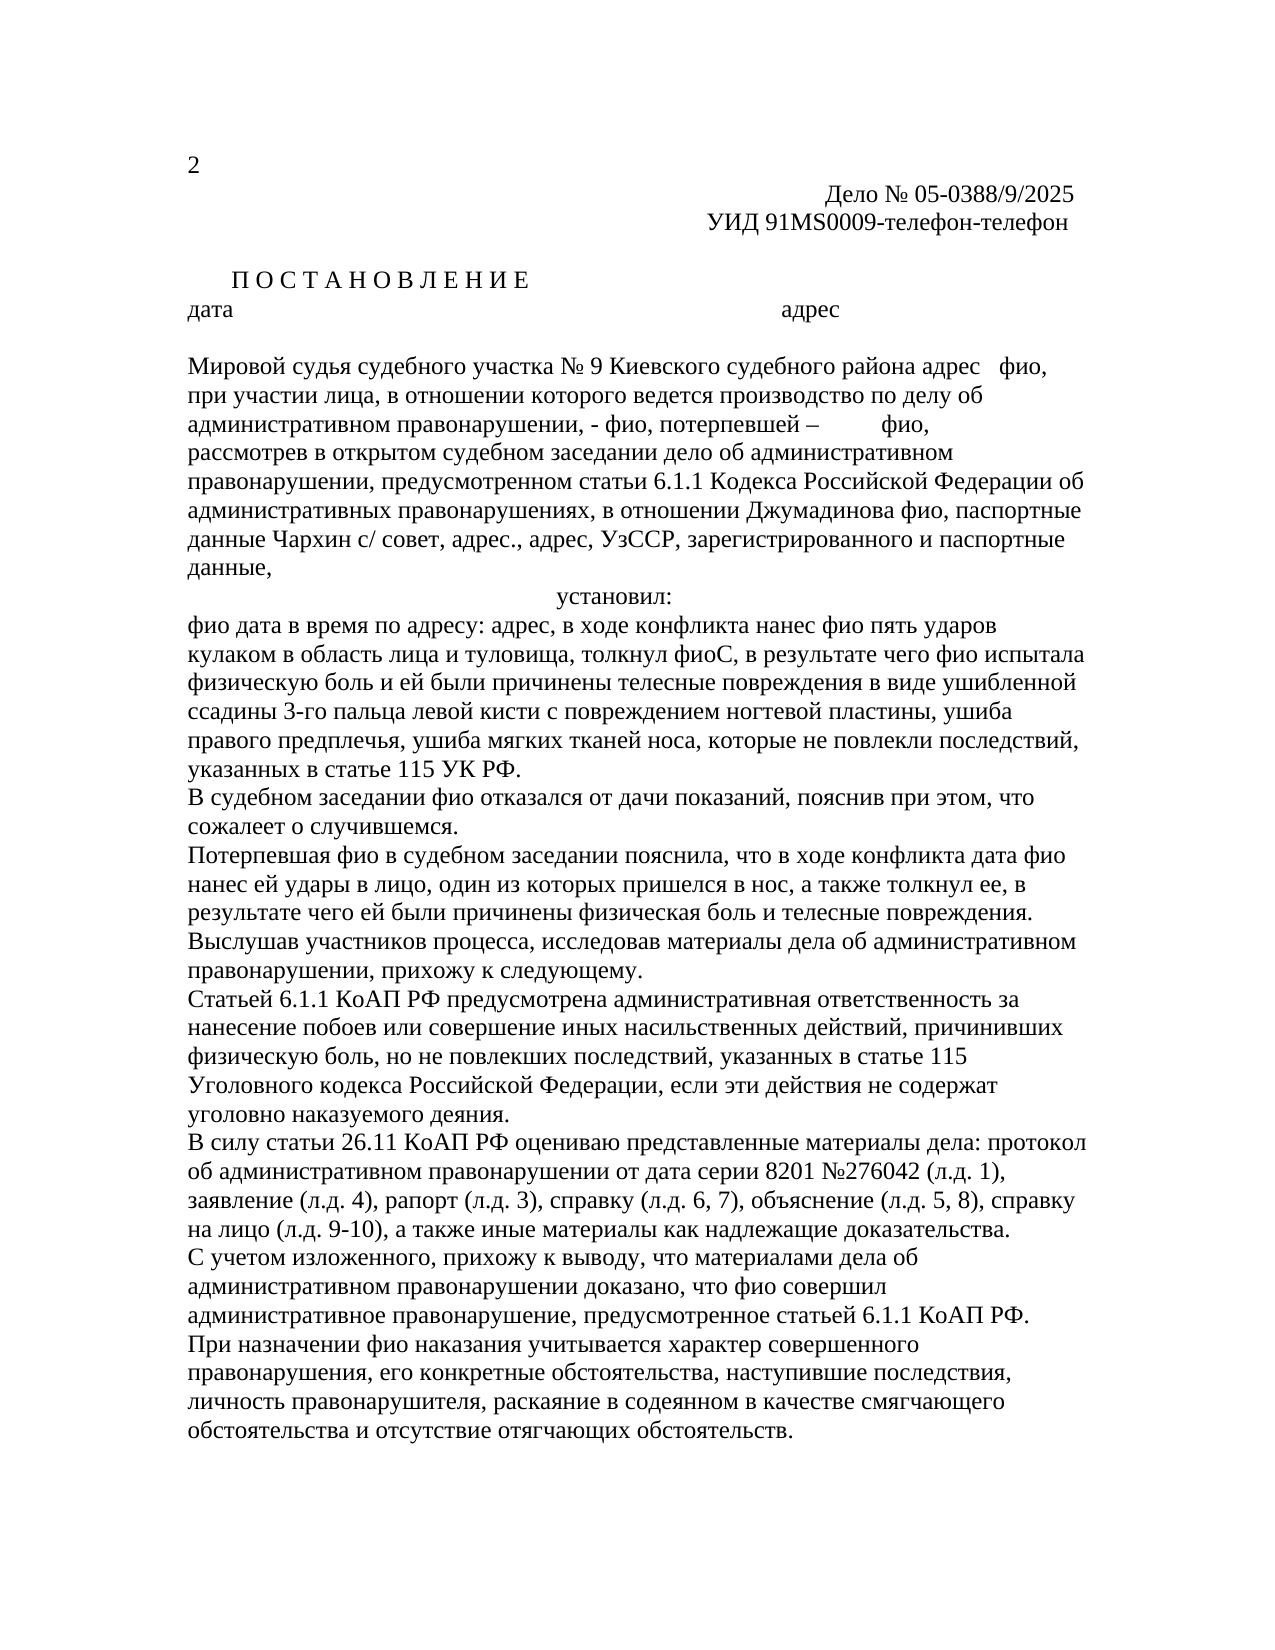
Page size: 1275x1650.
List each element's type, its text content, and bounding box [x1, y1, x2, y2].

text Потерпевшая фио в судебном заседании пояснила, что в ходе конфликта дата фио нанес ей удары в лицо, один из которых пришелся в нос, а также толкнул ее, в результате чего ей были причинены физическая боль и телесные повреждения. [187, 840, 1087, 926]
text Дело № 05-0388/9/2025 [187, 179, 1087, 207]
text Статьей 6.1.1 КоАП РФ предусмотрена административная ответственность за нанесение побоев или совершение иных насильственных действий, причинивших физическую боль, но не повлекших последствий, указанных в статье 115 Уголовного кодекса Российской Федерации, если эти действия не содержат уголовно наказуемого деяния. [187, 984, 1087, 1127]
text Мировой судья судебного участка № 9 Киевского судебного района адрес фио, [187, 351, 1087, 380]
text П О С Т А Н О В Л Е Н И Е [187, 265, 1087, 294]
text В силу статьи 26.11 КоАП РФ оцениваю представленные материалы дела: протокол об административном правонарушении от дата серии 8201 №276042 (л.д. 1), заявление (л.д. 4), рапорт (л.д. 3), справку (л.д. 6, 7), объяснение (л.д. 5, 8), справку на лицо (л.д. 9-10), а также иные материалы как надлежащие доказательства. [187, 1127, 1087, 1242]
text УИД 91MS0009-телефон-телефон [187, 207, 1087, 236]
text установил: [187, 581, 1087, 610]
text 2 [187, 150, 1087, 179]
text Выслушав участников процесса, исследовав материалы дела об административном правонарушении, прихожу к следующему. [187, 926, 1087, 984]
text С учетом изложенного, прихожу к выводу, что материалами дела об административном правонарушении доказано, что фио совершил административное правонарушение, предусмотренное статьей 6.1.1 КоАП РФ. [187, 1242, 1087, 1329]
text При назначении фио наказания учитывается характер совершенного правонарушения, его конкретные обстоятельства, наступившие последствия, личность правонарушителя, раскаяние в содеянном в качестве смягчающего обстоятельства и отсутствие отягчающих обстоятельств. [187, 1329, 1087, 1444]
text дата адрес [187, 294, 1087, 322]
text рассмотрев в открытом судебном заседании дело об административном правонарушении, предусмотренном статьи 6.1.1 Кодекса Российской Федерации об административных правонарушениях, в отношении Джумадинова фио, паспортные данные Чархин с/ совет, адрес., адрес, УзССР, зарегистрированного и паспортные данные, [187, 437, 1087, 581]
text при участии лица, в отношении которого ведется производство по делу об административном правонарушении, - фио, потерпевшей – фио, [187, 380, 1087, 437]
text фио дата в время по адресу: адрес, в ходе конфликта нанес фио пять ударов кулаком в область лица и туловища, толкнул фиоС, в результате чего фио испытала физическую боль и ей были причинены телесные повреждения в виде ушибленной ссадины 3-го пальца левой кисти с повреждением ногтевой пластины, ушиба правого предплечья, ушиба мягких тканей носа, которые не повлекли последствий, указанных в статье 115 УК РФ. [187, 610, 1087, 782]
text В судебном заседании фио отказался от дачи показаний, пояснив при этом, что сожалеет о случившемся. [187, 782, 1087, 840]
